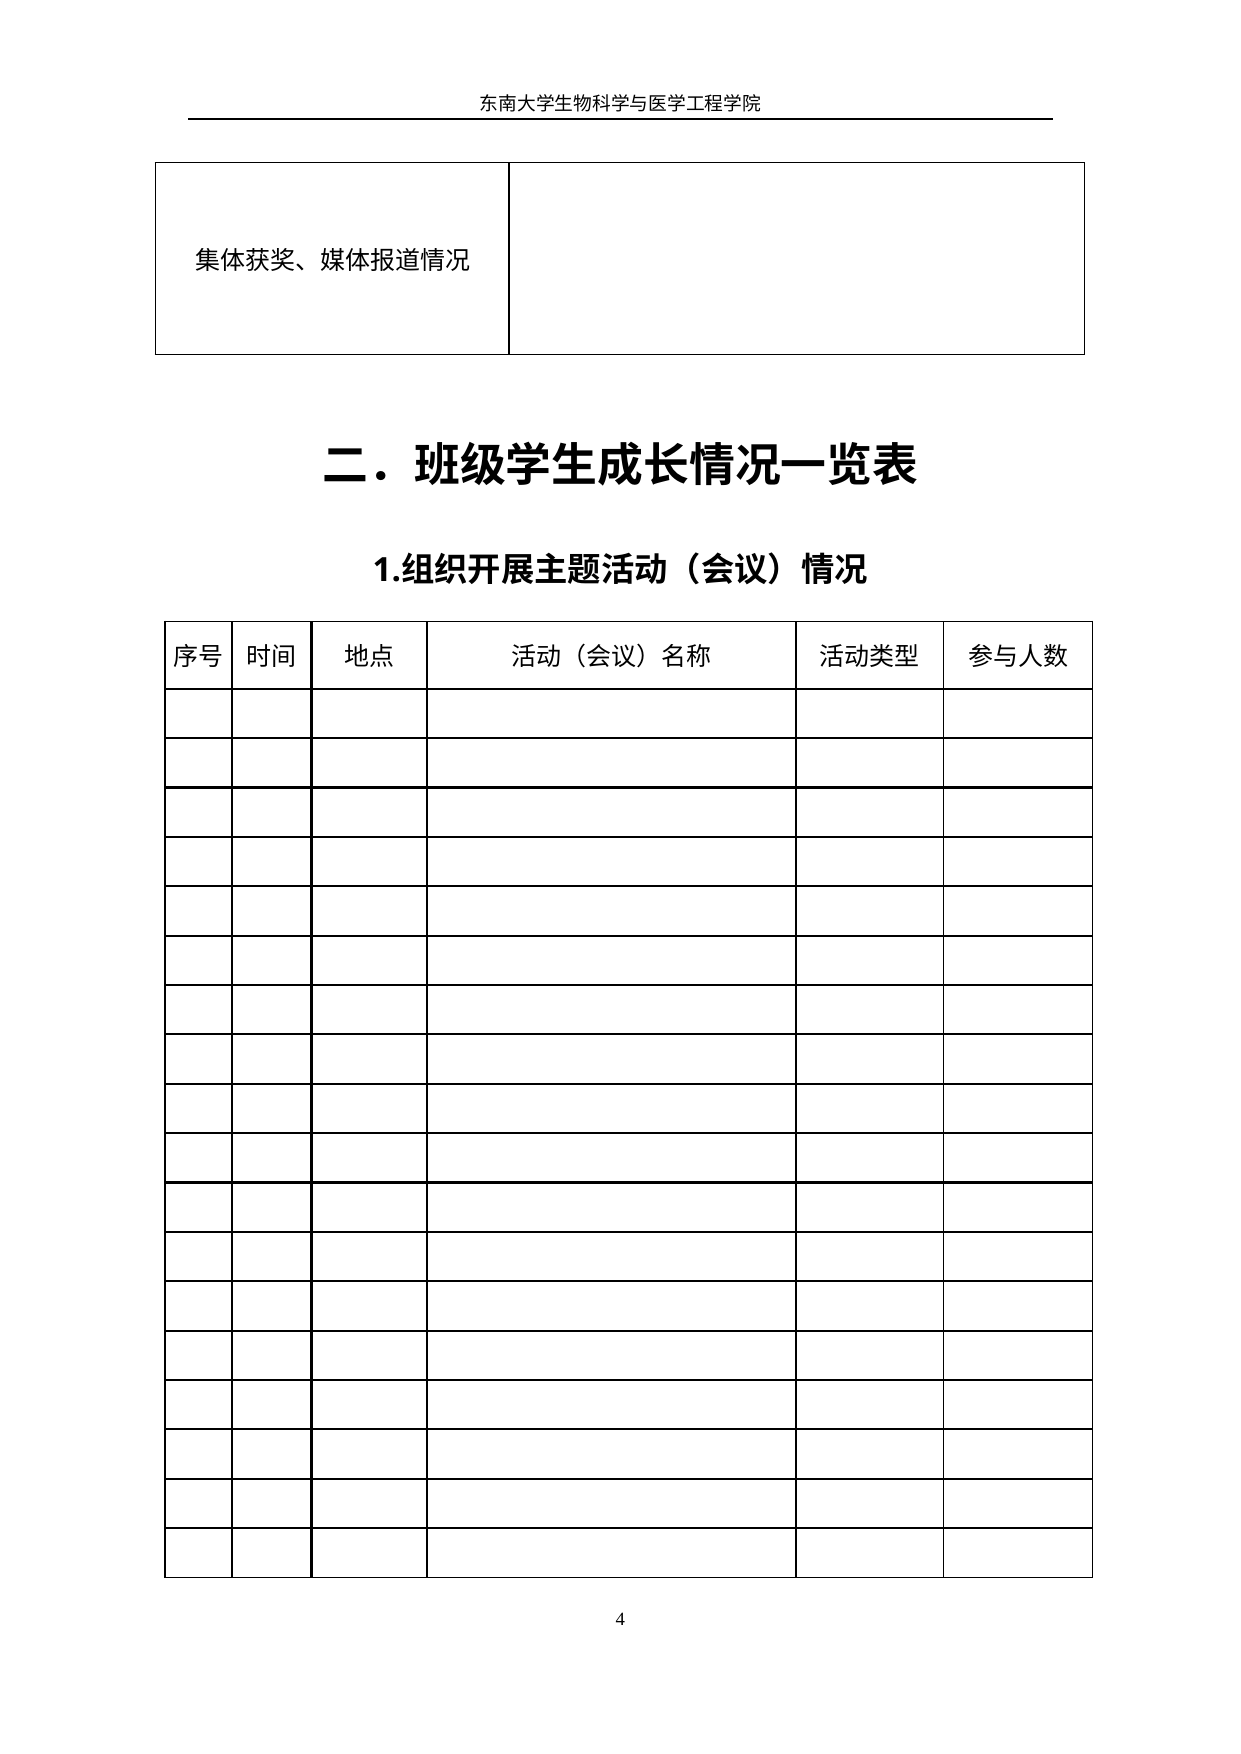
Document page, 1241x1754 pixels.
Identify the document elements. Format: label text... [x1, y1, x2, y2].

table_cell [944, 1233, 1092, 1280]
table_cell [428, 838, 795, 885]
table_cell [166, 1035, 231, 1083]
table_header 序号 [166, 622, 231, 688]
table_cell [313, 690, 426, 737]
table_cell [313, 789, 426, 836]
table_cell [797, 1332, 943, 1379]
table_cell [797, 1282, 943, 1329]
table_cell [944, 739, 1092, 786]
table_cell [233, 1332, 310, 1379]
table_cell [166, 1282, 231, 1329]
table_cell [428, 1529, 795, 1576]
table_cell [428, 690, 795, 737]
table_cell [166, 1184, 231, 1231]
table_cell [428, 789, 795, 836]
table_cell [313, 838, 426, 885]
table_cell [944, 789, 1092, 836]
table_cell [944, 690, 1092, 737]
table_cell [428, 1430, 795, 1478]
table_cell [944, 1134, 1092, 1181]
table_cell [166, 1134, 231, 1181]
table_cell [428, 1233, 795, 1280]
table_cell [233, 1233, 310, 1280]
table_cell [797, 1381, 943, 1428]
table_cell [233, 887, 310, 934]
table_cell [797, 937, 943, 984]
table_cell [428, 986, 795, 1033]
table_cell [944, 1529, 1092, 1576]
table_cell [797, 739, 943, 786]
table_cell [428, 1381, 795, 1428]
table_cell [313, 1184, 426, 1231]
table_header 活动类型 [797, 622, 943, 688]
table_cell [944, 887, 1092, 934]
table_cell [233, 690, 310, 737]
table_cell [797, 986, 943, 1033]
table_cell [797, 1085, 943, 1132]
table_cell [797, 789, 943, 836]
table_cell 集体获奖、媒体报道情况 [156, 163, 508, 354]
table_cell [166, 1085, 231, 1132]
table_cell [166, 1529, 231, 1576]
table_cell [428, 937, 795, 984]
table_cell [428, 739, 795, 786]
table_cell [313, 1085, 426, 1132]
table_cell [233, 838, 310, 885]
table_cell [797, 1529, 943, 1576]
table_cell [944, 1282, 1092, 1329]
table_cell [428, 1085, 795, 1132]
table_cell [944, 1184, 1092, 1231]
table_cell [233, 789, 310, 836]
table_cell [428, 1282, 795, 1329]
table_cell [944, 1430, 1092, 1478]
table_cell [166, 937, 231, 984]
table_cell [428, 1480, 795, 1527]
table_cell [313, 1480, 426, 1527]
table_cell [166, 1480, 231, 1527]
table_cell [944, 1381, 1092, 1428]
table_cell [233, 1085, 310, 1132]
table_cell [428, 1035, 795, 1083]
table_cell [166, 789, 231, 836]
table_header 参与人数 [944, 622, 1092, 688]
table_cell [166, 887, 231, 934]
table_cell [166, 1332, 231, 1379]
table_cell [313, 1282, 426, 1329]
table_cell [233, 739, 310, 786]
table_header 活动（会议）名称 [428, 622, 795, 688]
table_cell [166, 690, 231, 737]
table_cell [944, 1085, 1092, 1132]
table_cell [797, 838, 943, 885]
table_cell [233, 1480, 310, 1527]
table_cell [797, 690, 943, 737]
table_cell [166, 986, 231, 1033]
table_cell [797, 1035, 943, 1083]
table_cell [313, 739, 426, 786]
table_header 时间 [233, 622, 310, 688]
table_cell [166, 838, 231, 885]
table_cell [166, 739, 231, 786]
table_cell [797, 1134, 943, 1181]
subtitle 1.组织开展主题活动（会议）情况 [187, 535, 1053, 600]
table_cell [233, 986, 310, 1033]
table_cell [944, 937, 1092, 984]
table_cell [313, 1381, 426, 1428]
table_cell [944, 838, 1092, 885]
table_cell [428, 1134, 795, 1181]
table_cell [313, 1529, 426, 1576]
table_cell [166, 1381, 231, 1428]
table_cell [233, 1430, 310, 1478]
table_cell [166, 1430, 231, 1478]
table_cell [797, 887, 943, 934]
table_cell [944, 986, 1092, 1033]
table_cell [428, 887, 795, 934]
table_cell [233, 1282, 310, 1329]
table_cell [166, 1233, 231, 1280]
table_cell [233, 1035, 310, 1083]
table_cell [313, 1134, 426, 1181]
table_cell [313, 937, 426, 984]
table_cell [313, 986, 426, 1033]
table_cell [428, 1184, 795, 1231]
table_cell [313, 1430, 426, 1478]
table_cell [313, 1332, 426, 1379]
table_cell [797, 1184, 943, 1231]
table_cell [510, 163, 1084, 354]
table_cell [428, 1332, 795, 1379]
title 二．班级学生成长情况一览表 [187, 412, 1053, 510]
table_cell [797, 1480, 943, 1527]
table_cell [797, 1233, 943, 1280]
table_cell [233, 937, 310, 984]
table_cell [233, 1381, 310, 1428]
table_cell [233, 1134, 310, 1181]
table_cell [233, 1184, 310, 1231]
table_cell [313, 887, 426, 934]
table_header 地点 [313, 622, 426, 688]
table_cell [944, 1332, 1092, 1379]
table_cell [944, 1035, 1092, 1083]
table_cell [944, 1480, 1092, 1527]
table_cell [797, 1430, 943, 1478]
table_cell [313, 1233, 426, 1280]
table_cell [233, 1529, 310, 1576]
table_cell [313, 1035, 426, 1083]
